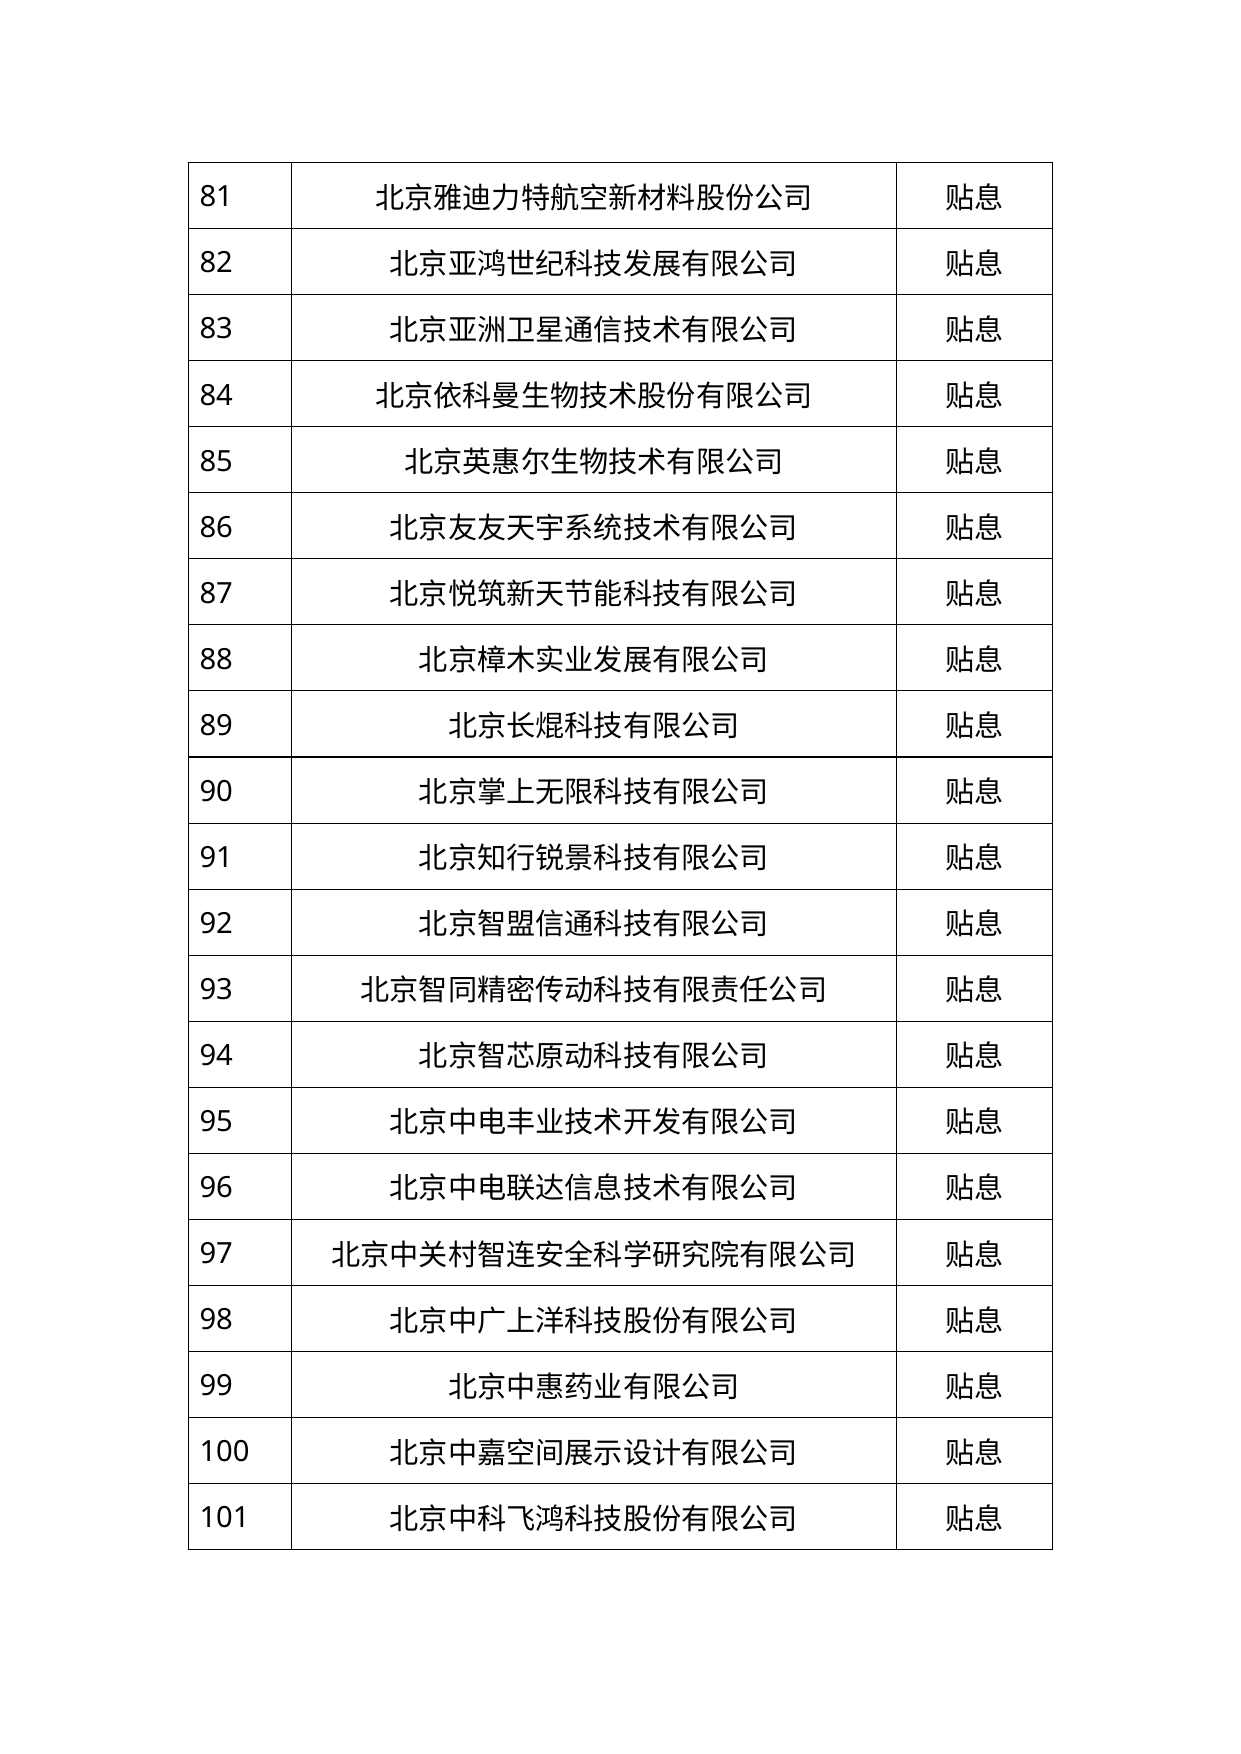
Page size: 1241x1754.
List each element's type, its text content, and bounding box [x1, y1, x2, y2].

table_cell 北京掌上无限科技有限公司 [292, 758, 896, 822]
table_cell 贴息 [897, 1418, 1052, 1483]
table_cell 贴息 [897, 691, 1052, 756]
table_cell 北京英惠尔生物技术有限公司 [292, 427, 896, 492]
table_cell 贴息 [897, 559, 1052, 624]
table_cell 85 [189, 427, 291, 492]
table_cell 贴息 [897, 229, 1052, 294]
table_cell 82 [189, 229, 291, 294]
table_cell 北京中电联达信息技术有限公司 [292, 1154, 896, 1219]
table_cell 96 [189, 1154, 291, 1219]
table_cell 贴息 [897, 361, 1052, 426]
table_cell 北京中嘉空间展示设计有限公司 [292, 1418, 896, 1483]
table_cell 北京智盟信通科技有限公司 [292, 890, 896, 954]
table_cell 北京樟木实业发展有限公司 [292, 625, 896, 690]
table_cell 贴息 [897, 163, 1052, 228]
table_cell 贴息 [897, 1154, 1052, 1219]
table_cell 贴息 [897, 1220, 1052, 1285]
table_cell 北京长焜科技有限公司 [292, 691, 896, 756]
table_cell 贴息 [897, 427, 1052, 492]
table_cell 86 [189, 493, 291, 558]
table_cell 北京智同精密传动科技有限责任公司 [292, 956, 896, 1021]
table_cell 北京悦筑新天节能科技有限公司 [292, 559, 896, 624]
table_cell 98 [189, 1286, 291, 1351]
table_cell 北京中惠药业有限公司 [292, 1352, 896, 1417]
table_cell 92 [189, 890, 291, 954]
table_cell 北京依科曼生物技术股份有限公司 [292, 361, 896, 426]
table_cell 95 [189, 1088, 291, 1153]
table_cell 83 [189, 295, 291, 360]
table_cell 91 [189, 824, 291, 888]
table_cell 北京友友天宇系统技术有限公司 [292, 493, 896, 558]
table_cell 贴息 [897, 625, 1052, 690]
table_cell 北京中广上洋科技股份有限公司 [292, 1286, 896, 1351]
table_cell 贴息 [897, 1286, 1052, 1351]
table_cell 贴息 [897, 493, 1052, 558]
table_cell 北京智芯原动科技有限公司 [292, 1022, 896, 1087]
table_cell 93 [189, 956, 291, 1021]
table_cell 贴息 [897, 1352, 1052, 1417]
table_cell 贴息 [897, 1022, 1052, 1087]
table_cell 99 [189, 1352, 291, 1417]
table_cell 贴息 [897, 890, 1052, 954]
table_cell 94 [189, 1022, 291, 1087]
table_cell 北京亚洲卫星通信技术有限公司 [292, 295, 896, 360]
table_cell 贴息 [897, 956, 1052, 1021]
table_cell 北京中科飞鸿科技股份有限公司 [292, 1484, 896, 1549]
table_cell 89 [189, 691, 291, 756]
table_cell 北京雅迪力特航空新材料股份公司 [292, 163, 896, 228]
table_cell 北京中关村智连安全科学研究院有限公司 [292, 1220, 896, 1285]
table_cell 贴息 [897, 1088, 1052, 1153]
table_cell 贴息 [897, 295, 1052, 360]
table_cell 87 [189, 559, 291, 624]
table_cell 100 [189, 1418, 291, 1483]
table_cell 88 [189, 625, 291, 690]
table_cell 84 [189, 361, 291, 426]
table_cell 101 [189, 1484, 291, 1549]
table_cell 81 [189, 163, 291, 228]
table_cell 90 [189, 758, 291, 822]
table_cell 97 [189, 1220, 291, 1285]
table_cell 贴息 [897, 758, 1052, 822]
table_cell 贴息 [897, 824, 1052, 888]
table_cell 贴息 [897, 1484, 1052, 1549]
table_cell 北京知行锐景科技有限公司 [292, 824, 896, 888]
table_cell 北京亚鸿世纪科技发展有限公司 [292, 229, 896, 294]
table_cell 北京中电丰业技术开发有限公司 [292, 1088, 896, 1153]
